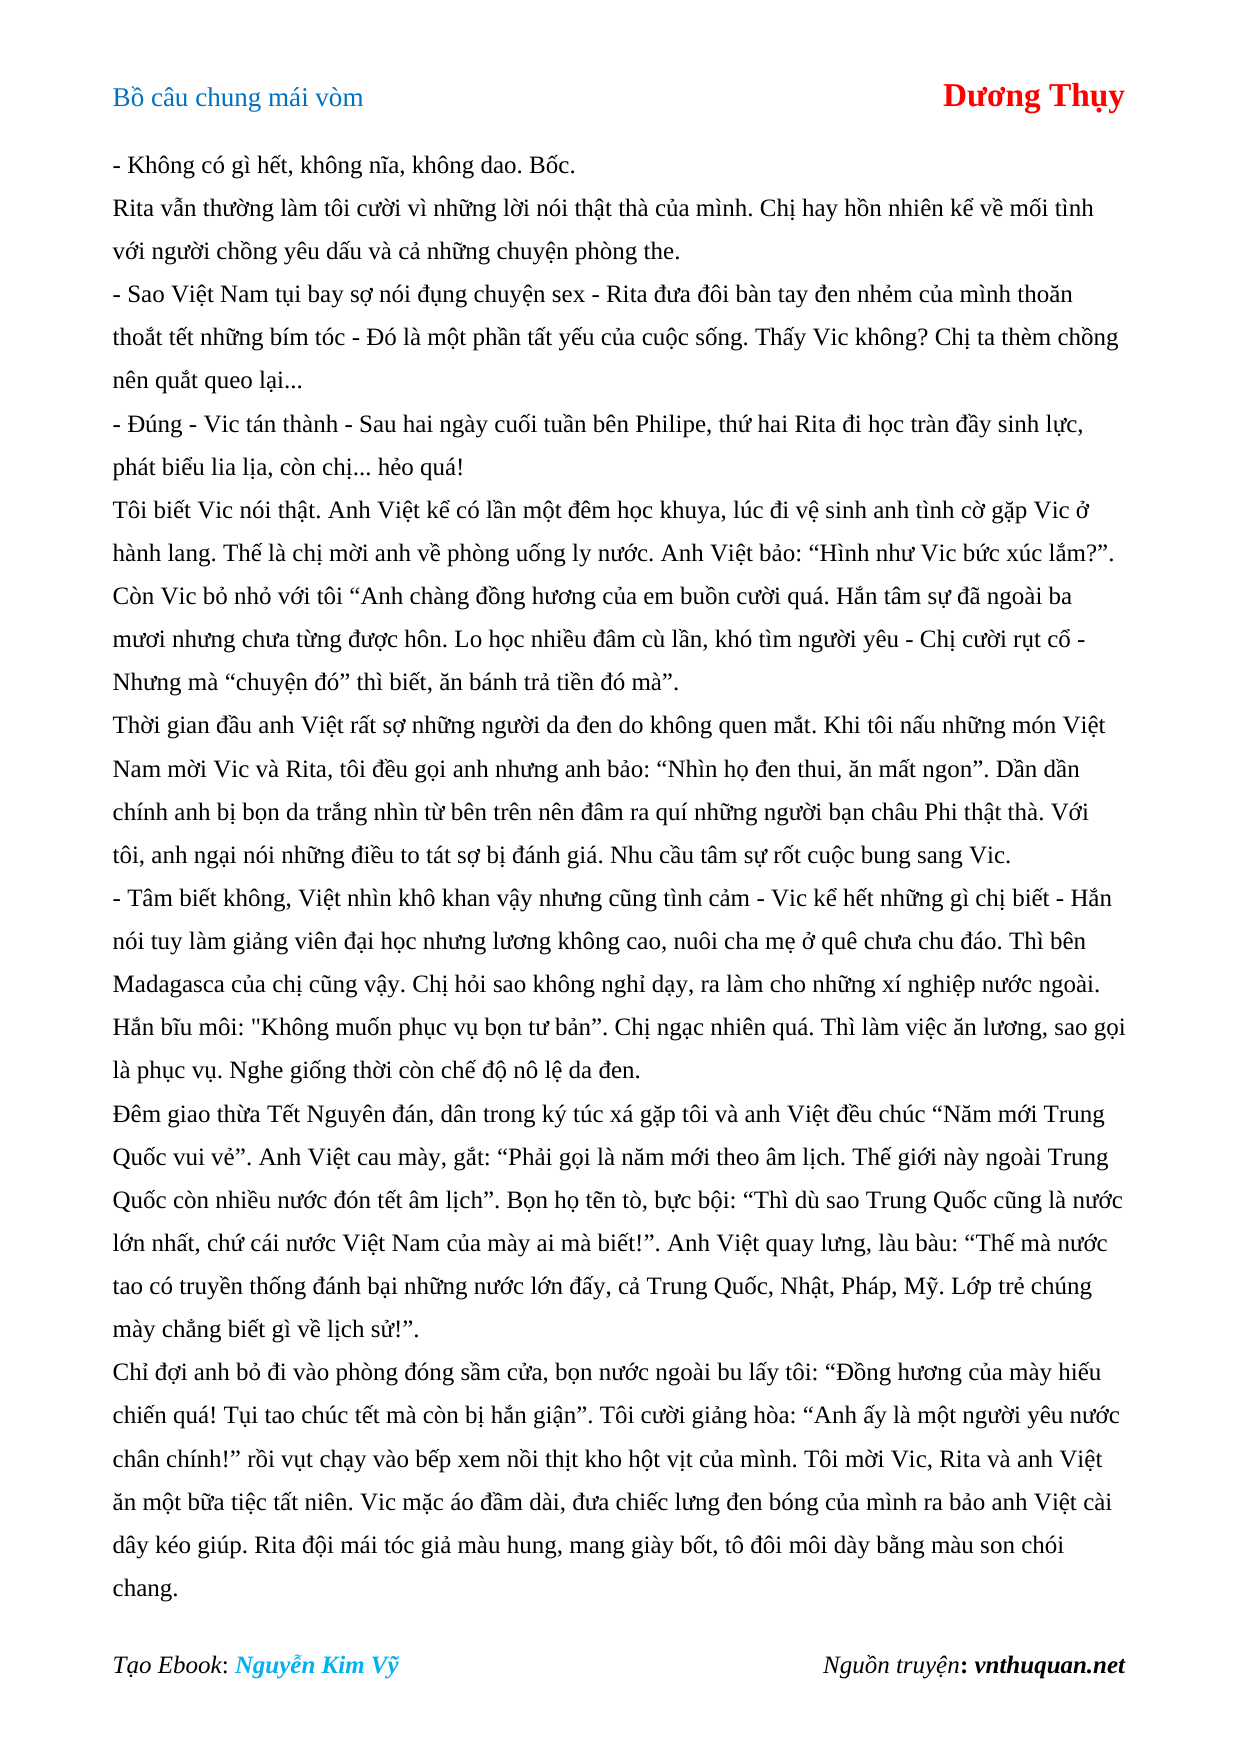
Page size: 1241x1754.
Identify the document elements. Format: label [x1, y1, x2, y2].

text [112, 150, 1128, 1602]
